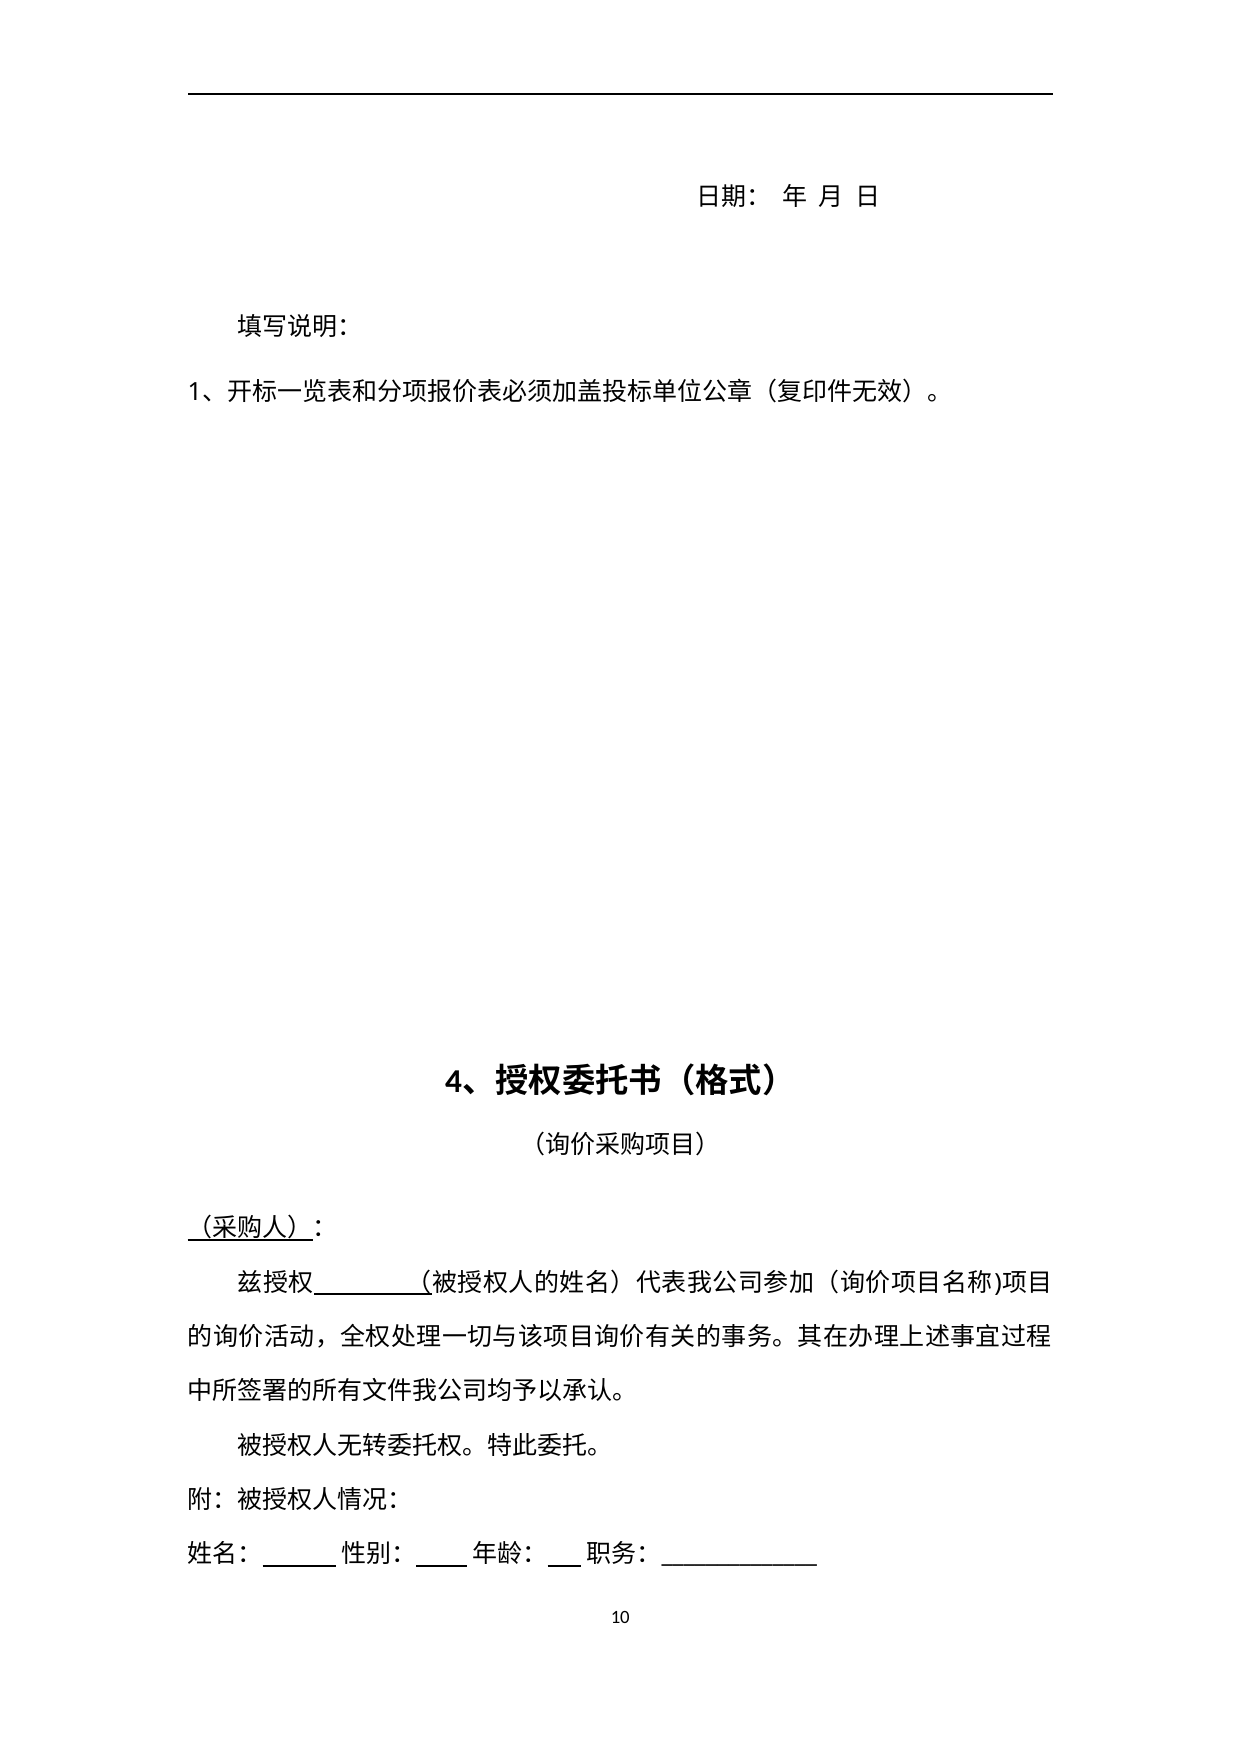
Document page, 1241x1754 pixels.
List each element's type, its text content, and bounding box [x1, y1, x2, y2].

text 4、授权委托书（格式） [187, 1045, 1053, 1110]
text 兹授权 （被授权人的姓名）代表我公司参加（询价项目名称)项目的询价活动，全权处理一切与该项目询价有关的事务。其在办理上述事宜过程中所签署的所有文件我公司均予以承认。 [188, 1262, 1053, 1407]
text 姓名： 性别： 年龄： 职务：______________ [187, 1534, 1053, 1570]
text 被授权人无转委托权。特此委托。 [188, 1425, 1053, 1461]
text 填写说明： [187, 292, 1053, 357]
text 附：被授权人情况： [187, 1479, 1053, 1516]
text （采购人）： [187, 1208, 1053, 1244]
list 开标一览表和分项报价表必须加盖投标单位公章（复印件无效）。 [187, 357, 1053, 422]
text （询价采购项目） [187, 1110, 1053, 1175]
text 日期： 年 月 日 [187, 162, 1053, 227]
